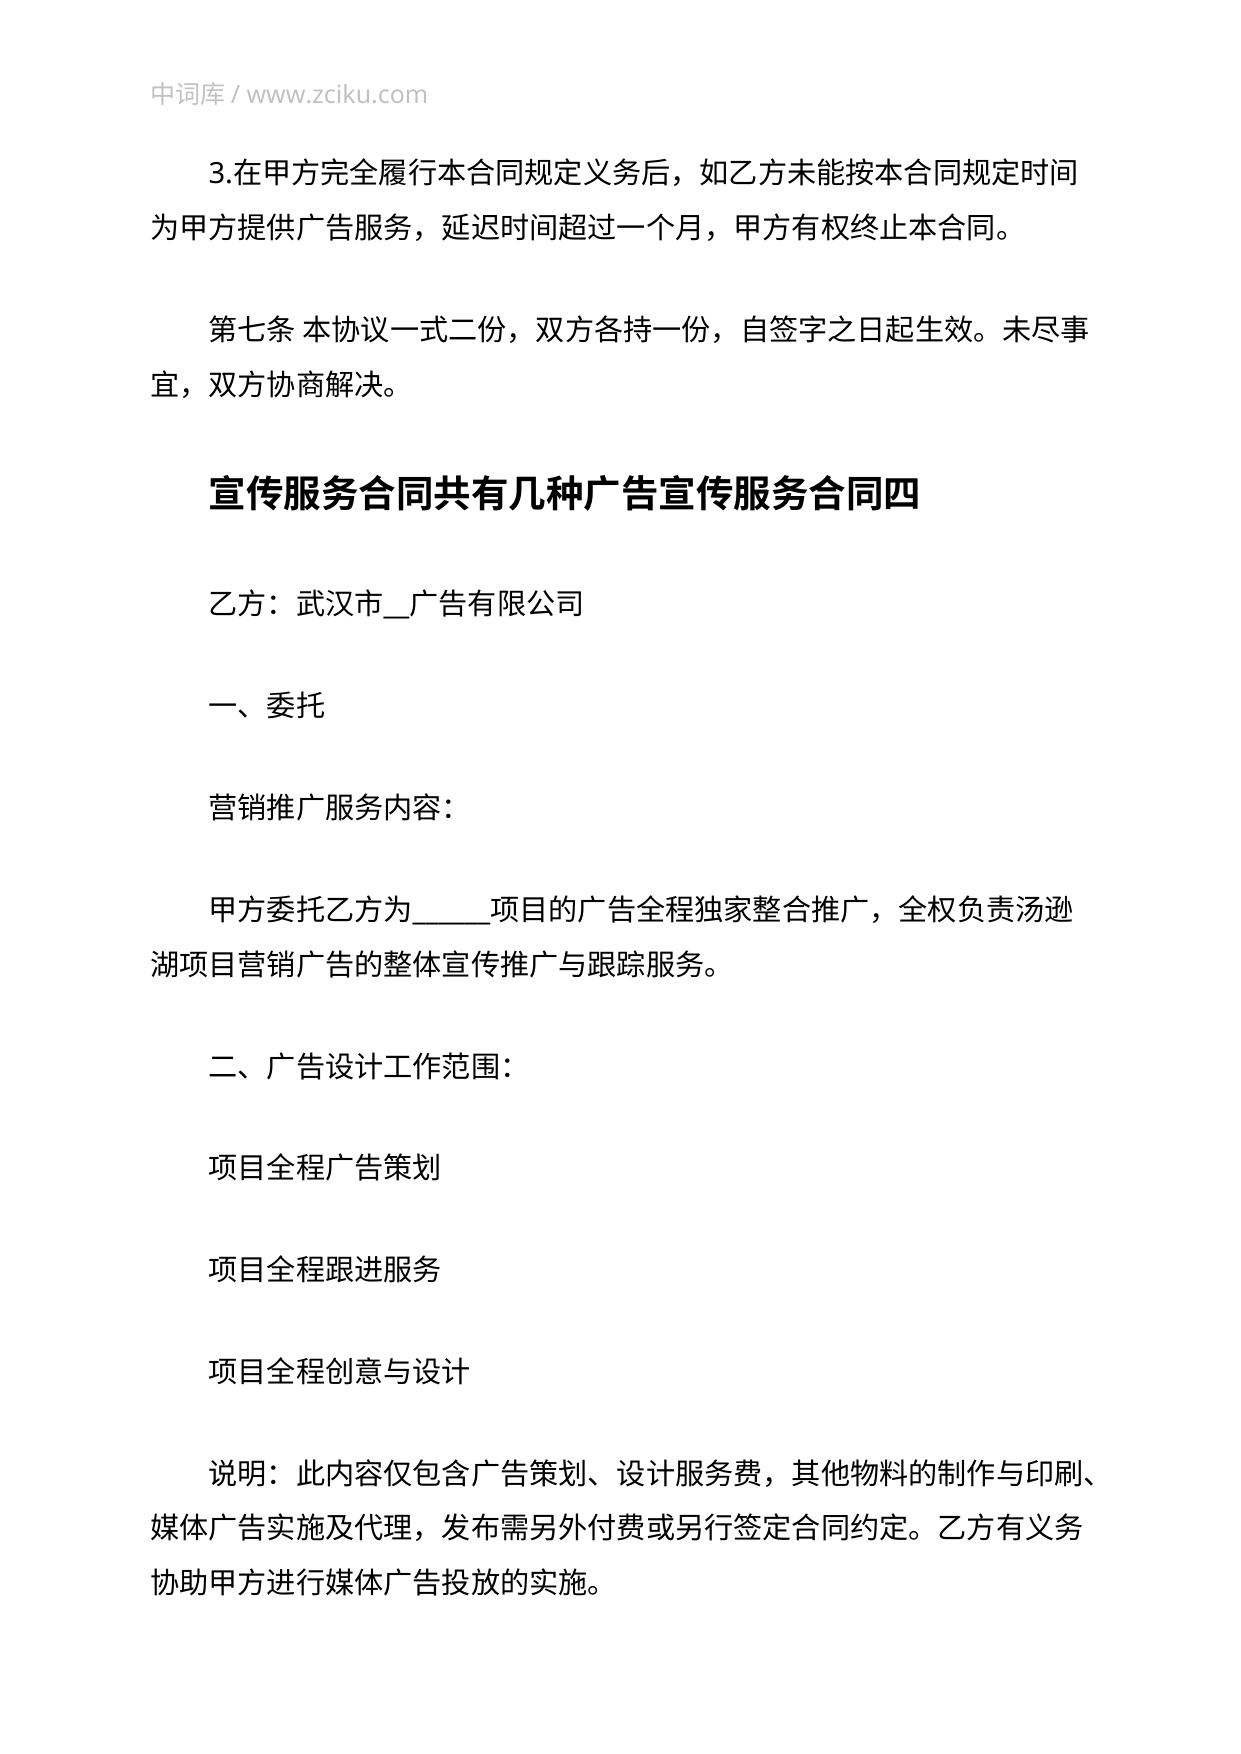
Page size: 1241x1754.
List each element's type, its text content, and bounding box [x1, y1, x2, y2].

text 说明：此内容仅包含广告策划、设计服务费，其他物料的制作与印刷、媒体广告实施及代理，发布需另外付费或另行签定合同约定。乙方有义务协助甲方进行媒体广告投放的实施。 [150, 1450, 1090, 1602]
text 二、广告设计工作范围： [150, 1043, 1090, 1085]
text 3.在甲方完全履行本合同规定义务后，如乙方未能按本合同规定时间为甲方提供广告服务，延迟时间超过一个月，甲方有权终止本合同。 [150, 150, 1090, 247]
text 宣传服务合同共有几种广告宣传服务合同四 [150, 463, 1090, 518]
text 第七条 本协议一式二份，双方各持一份，自签字之日起生效。未尽事宜，双方协商解决。 [150, 307, 1090, 404]
text 乙方：武汉市__广告有限公司 [150, 581, 1090, 623]
text 项目全程跟进服务 [150, 1247, 1090, 1289]
text 项目全程广告策划 [150, 1145, 1090, 1187]
text 营销推广服务内容： [150, 784, 1090, 827]
text 项目全程创意与设计 [150, 1348, 1090, 1391]
text 甲方委托乙方为______项目的广告全程独家整合推广，全权负责汤逊湖项目营销广告的整体宣传推广与跟踪服务。 [150, 886, 1090, 984]
text 一、委托 [150, 683, 1090, 725]
